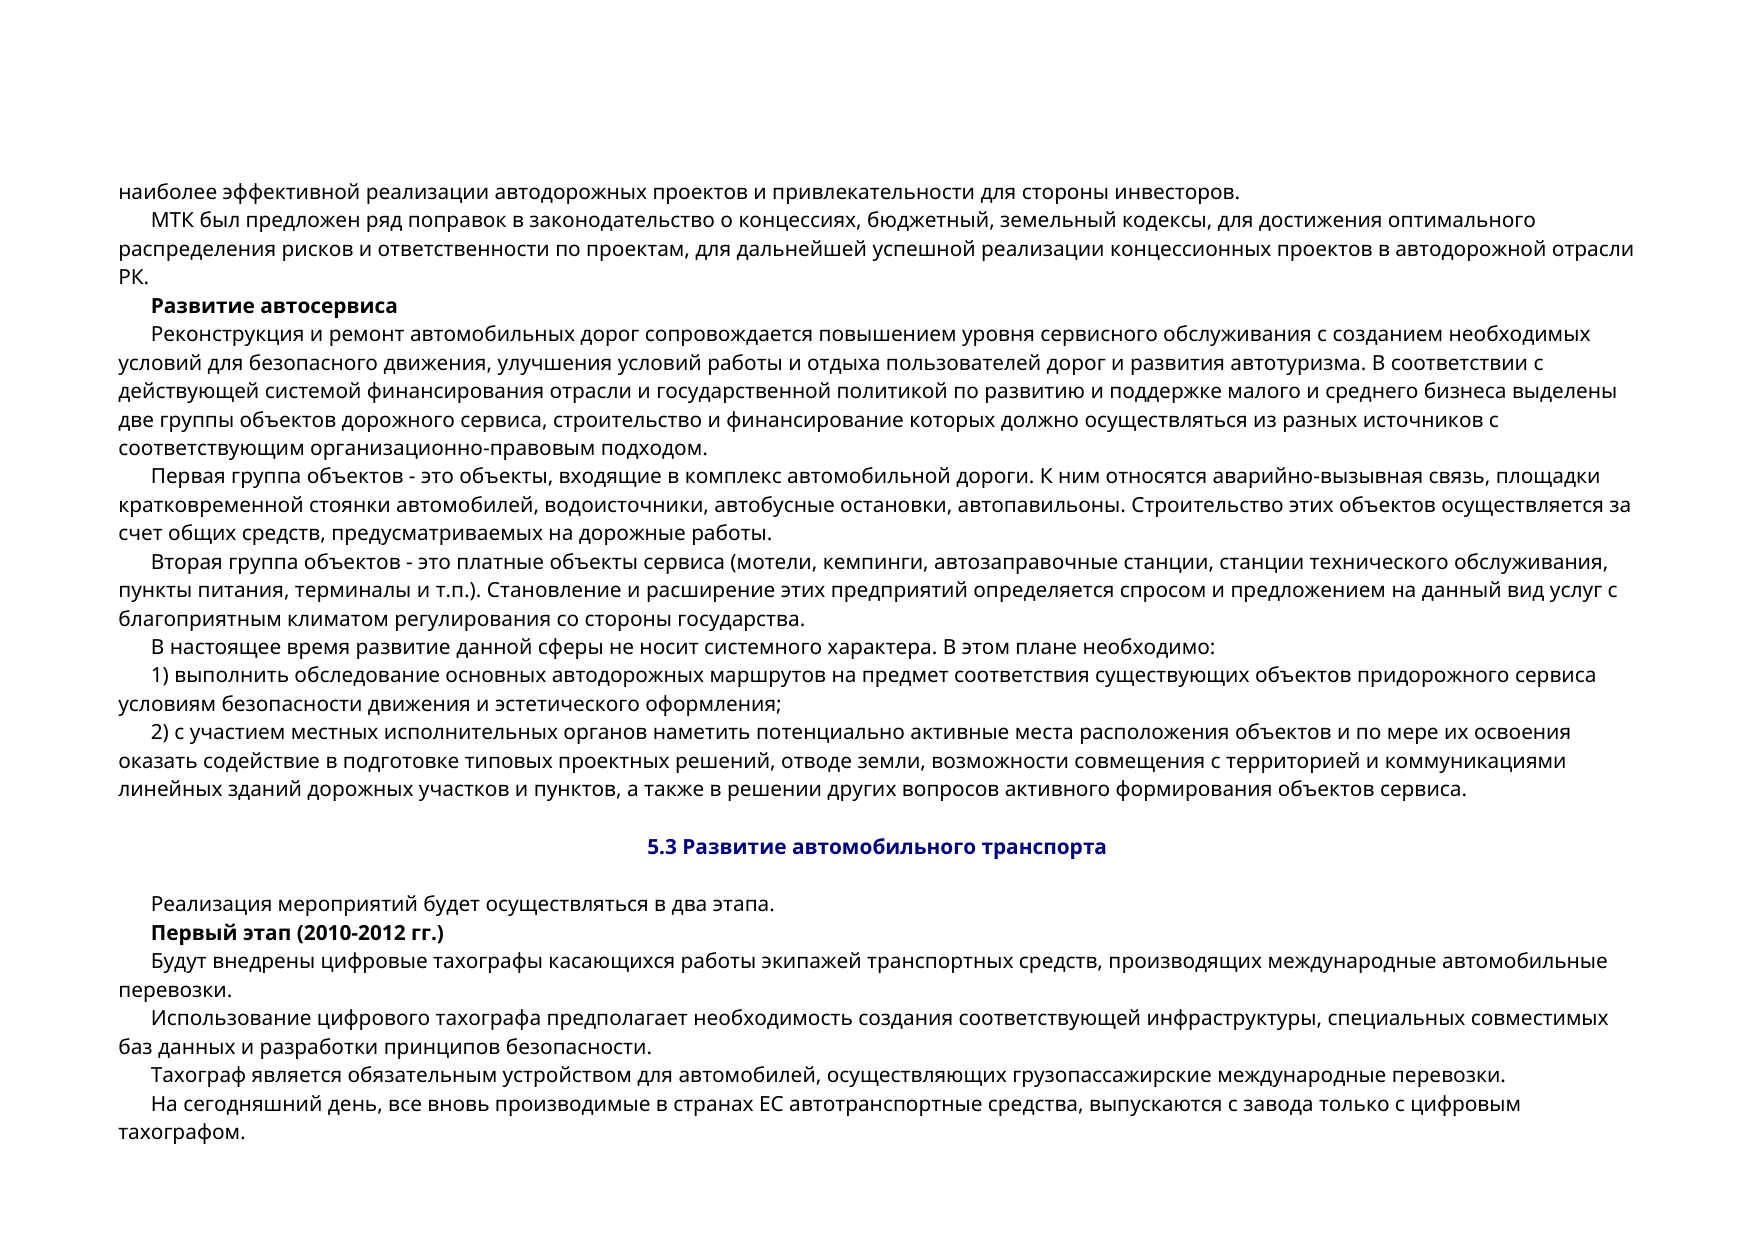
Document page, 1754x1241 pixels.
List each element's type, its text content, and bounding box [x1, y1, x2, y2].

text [118, 889, 1636, 1146]
text 5.3 Развитие автомобильного транспорта [118, 832, 1636, 860]
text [118, 177, 1636, 803]
